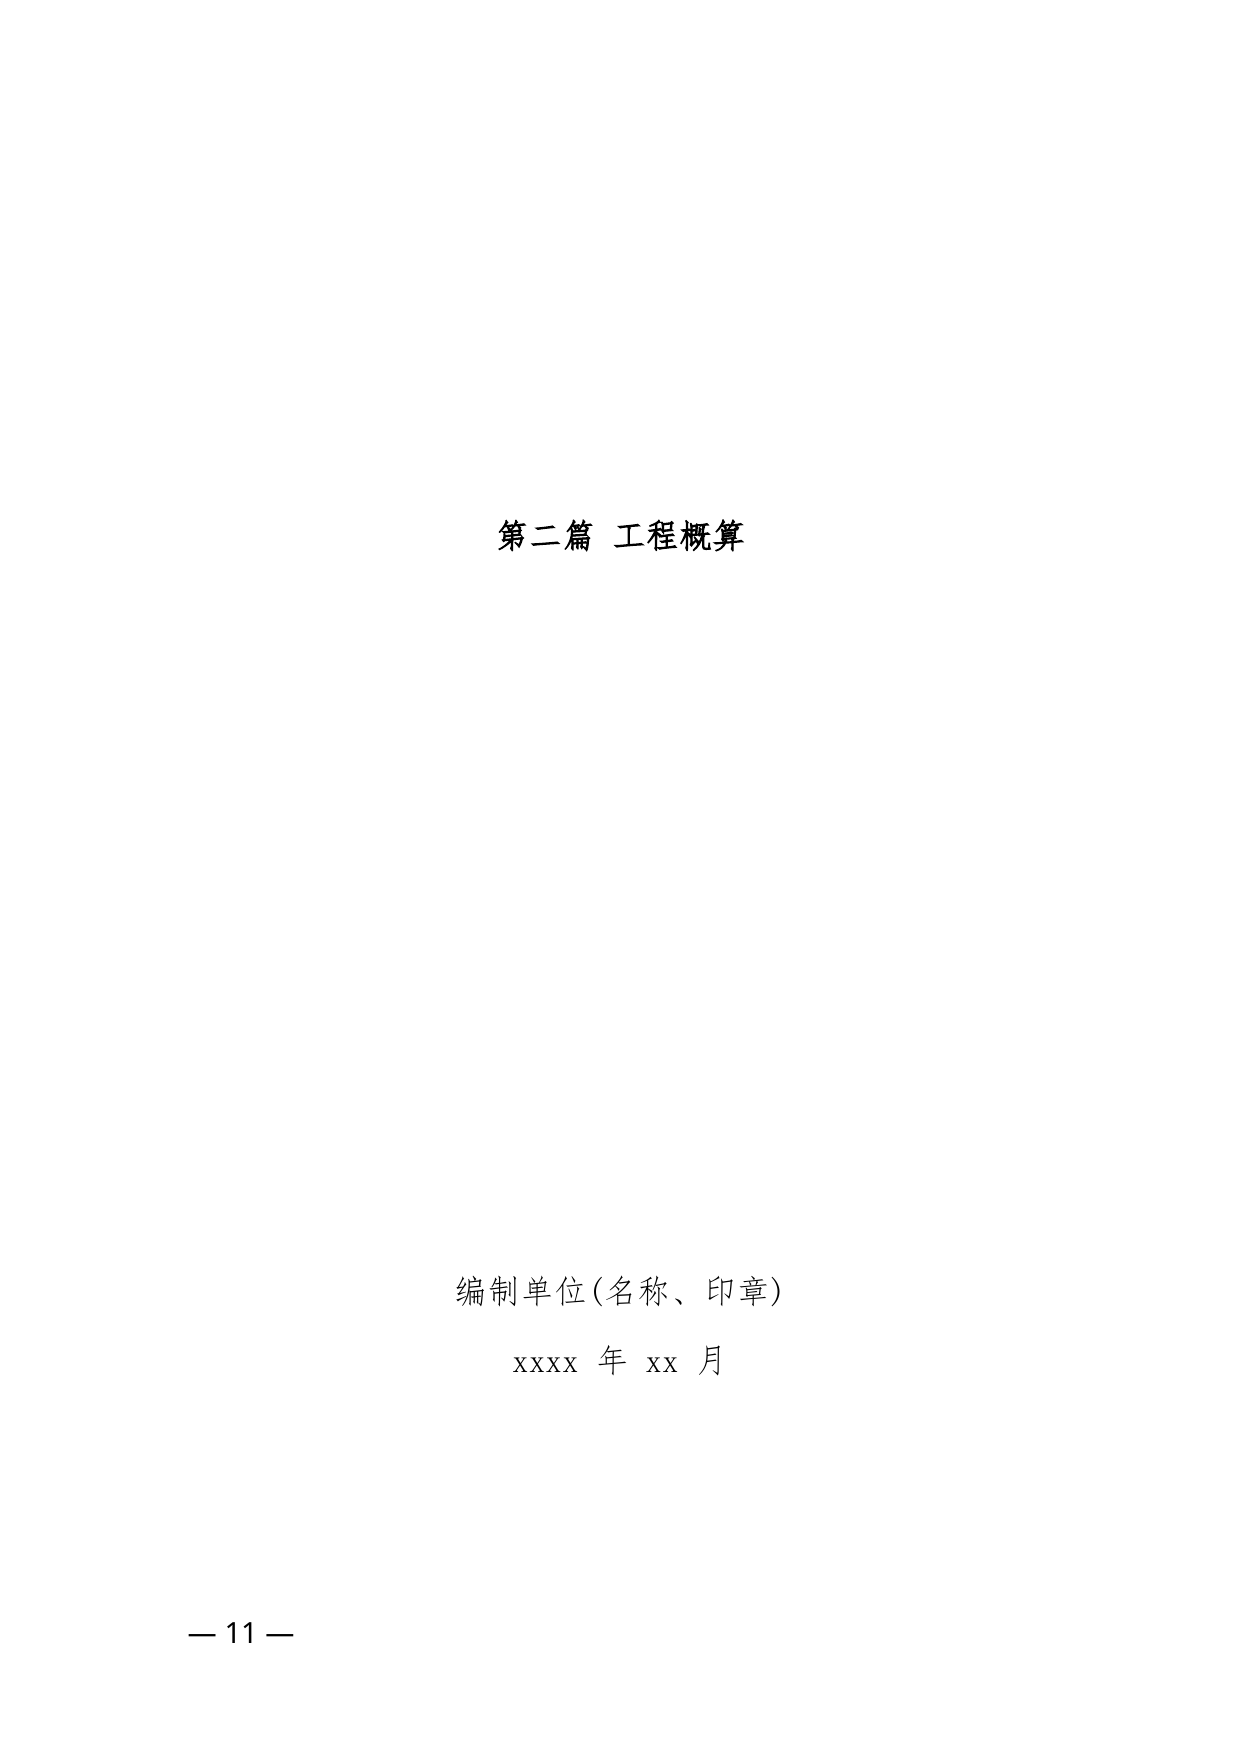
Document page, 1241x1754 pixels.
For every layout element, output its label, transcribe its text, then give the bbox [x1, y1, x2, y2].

text xxxx 年 xx 月 [187, 1331, 1053, 1383]
text 编制单位(名称、印章) [187, 1262, 1053, 1314]
text 第二篇 工程概算 [187, 506, 1053, 558]
